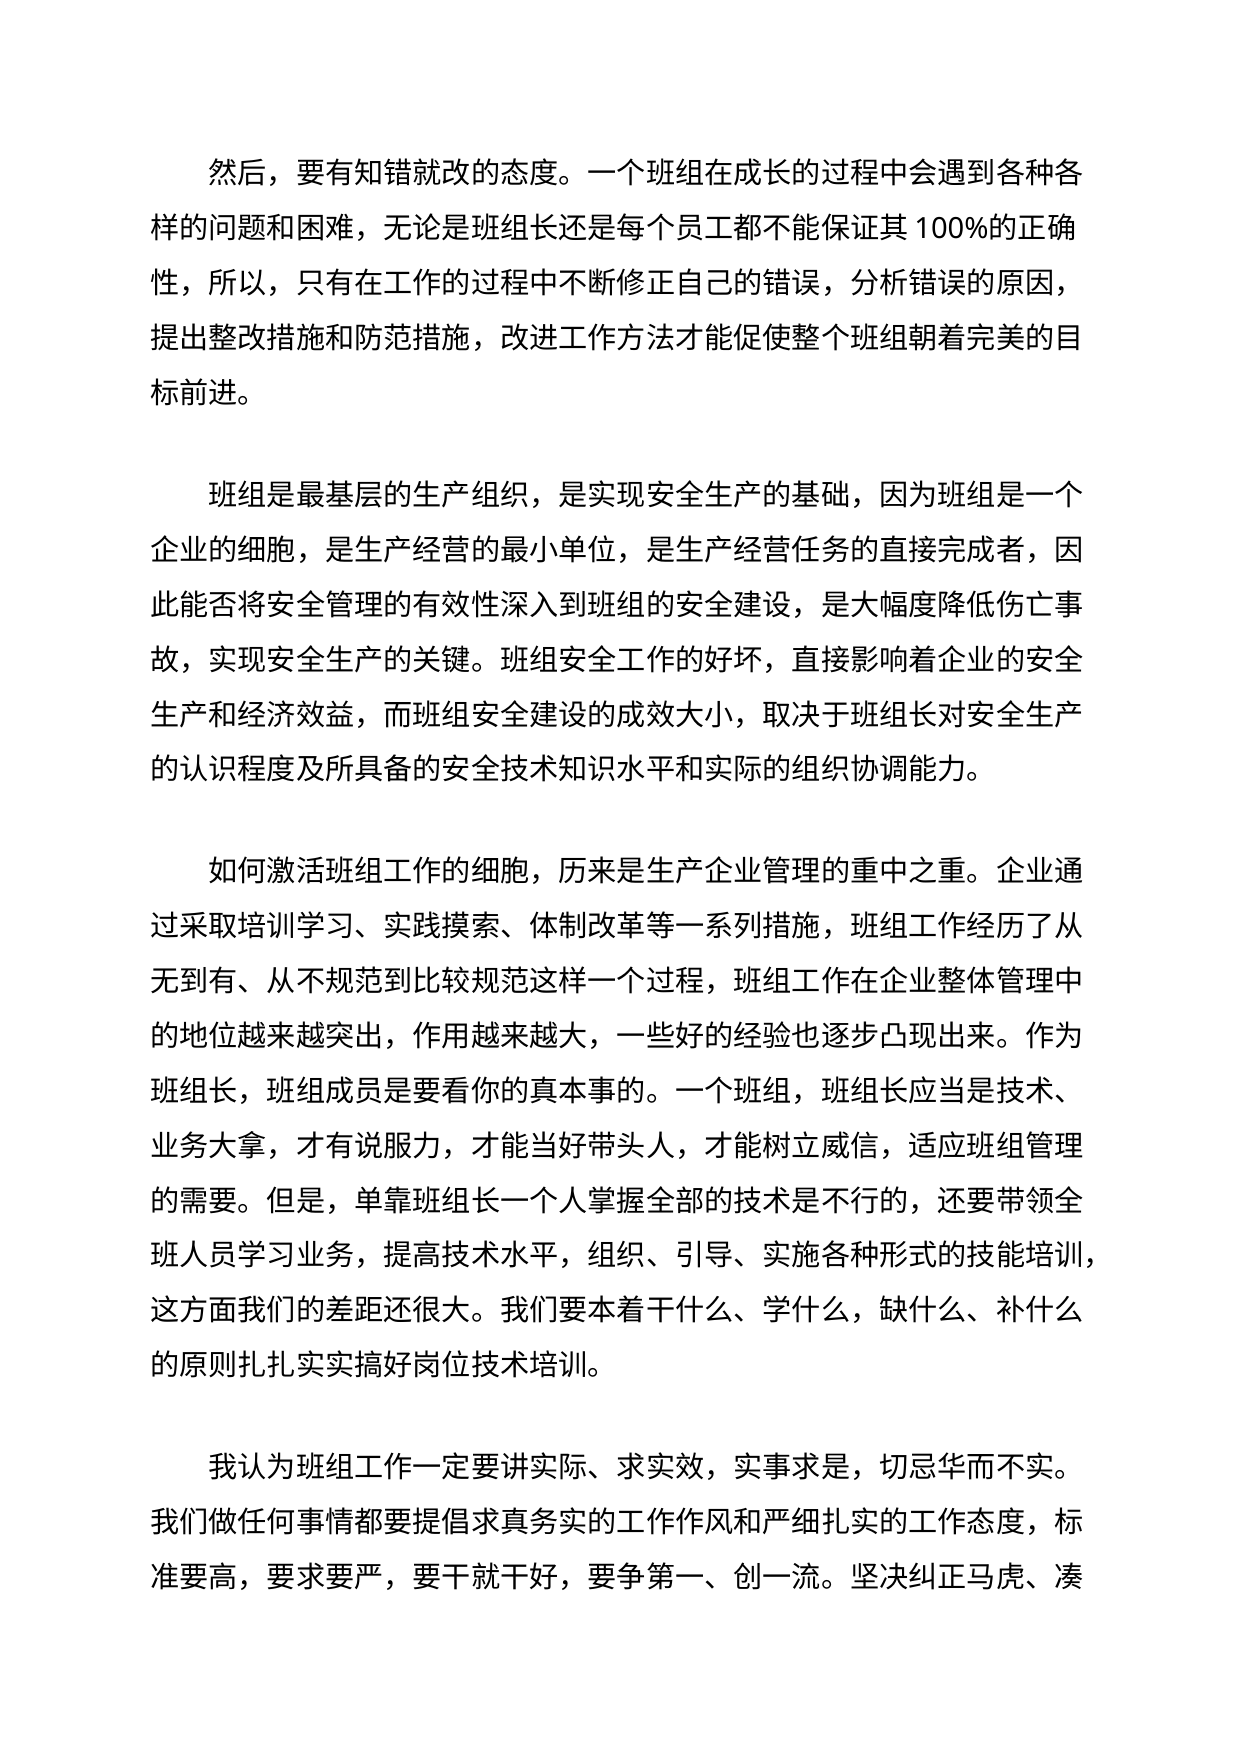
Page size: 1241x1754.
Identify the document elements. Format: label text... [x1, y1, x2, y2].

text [150, 1443, 1090, 1596]
text 班组是最基层的生产组织，是实现安全生产的基础，因为班组是一个企业的细胞，是生产经营的最小单位，是生产经营任务的直接完成者，因此能否将安全管理的有效性深入到班组的安全建设，是大幅度降低伤亡事故，实现安全生产的关键。班组安全工作的好坏，直接影响着企业的安全生产和经济效益，而班组安全建设的成效大小，取决于班组长对安全生产的认识程度及所具备的安全技术知识水平和实际的组织协调能力。 [150, 471, 1090, 788]
text 然后，要有知错就改的态度。一个班组在成长的过程中会遇到各种各样的问题和困难，无论是班组长还是每个员工都不能保证其100%的正确性，所以，只有在工作的过程中不断修正自己的错误，分析错误的原因，提出整改措施和防范措施，改进工作方法才能促使整个班组朝着完美的目标前进。 [150, 150, 1090, 412]
text 如何激活班组工作的细胞，历来是生产企业管理的重中之重。企业通过采取培训学习、实践摸索、体制改革等一系列措施，班组工作经历了从无到有、从不规范到比较规范这样一个过程，班组工作在企业整体管理中的地位越来越突出，作用越来越大，一些好的经验也逐步凸现出来。作为班组长，班组成员是要看你的真本事的。一个班组，班组长应当是技术、业务大拿，才有说服力，才能当好带头人，才能树立威信，适应班组管理的需要。但是，单靠班组长一个人掌握全部的技术是不行的，还要带领全班人员学习业务，提高技术水平，组织、引导、实施各种形式的技能培训，这方面我们的差距还很大。我们要本着干什么、学什么，缺什么、补什么的原则扎扎实实搞好岗位技术培训。 [150, 848, 1090, 1384]
